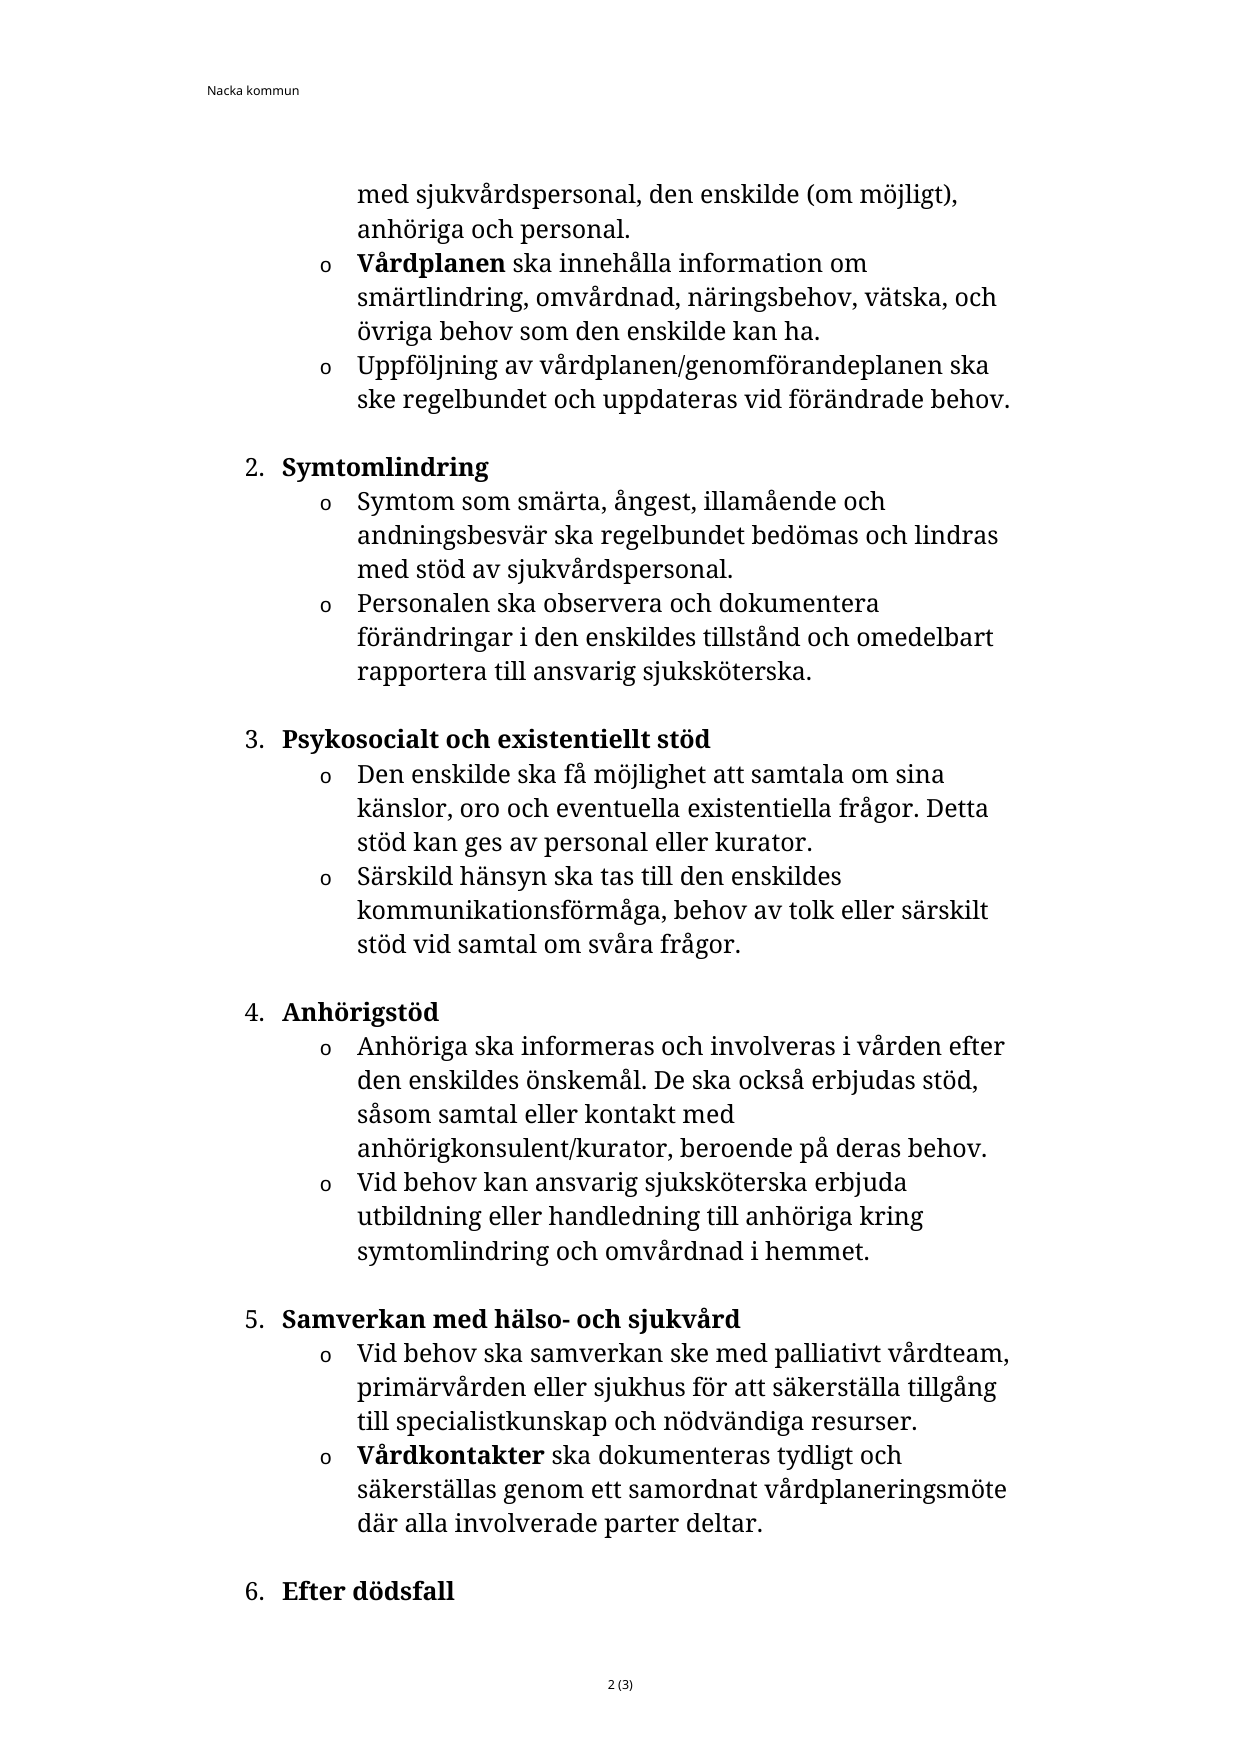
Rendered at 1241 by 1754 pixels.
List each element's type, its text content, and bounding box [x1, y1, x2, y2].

list Personalen ska observera och dokumentera förändringar i den enskildes tillstånd och omedelbart rapportera till ansvarig sjuksköterska. [319, 586, 1033, 722]
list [319, 177, 1033, 245]
list Anhöriga ska informeras och involveras i vården efter den enskildes önskemål. De ska också erbjudas stöd, såsom samtal eller kontakt med anhörigkonsulent/kurator, beroende på deras behov. [319, 1029, 1033, 1165]
list Vid behov kan ansvarig sjuksköterska erbjuda utbildning eller handledning till anhöriga kring symtomlindring och omvårdnad i hemmet. [319, 1165, 1033, 1301]
list Efter dödsfall [244, 1574, 1033, 1608]
list Vårdkontakter ska dokumenteras tydligt och säkerställas genom ett samordnat vårdplaneringsmöte där alla involverade parter deltar. [319, 1437, 1033, 1574]
list Särskild hänsyn ska tas till den enskildes kommunikationsförmåga, behov av tolk eller särskilt stöd vid samtal om svåra frågor. [319, 858, 1033, 995]
list Samverkan med hälso- och sjukvård [244, 1301, 1033, 1335]
list Symtomlindring [244, 450, 1033, 484]
list Anhörigstöd [244, 995, 1033, 1029]
list Vid behov ska samverkan ske med palliativt vårdteam, primärvården eller sjukhus för att säkerställa tillgång till specialistkunskap och nödvändiga resurser. [319, 1335, 1033, 1437]
list Vårdplanen ska innehålla information om smärtlindring, omvårdnad, näringsbehov, vätska, och övriga behov som den enskilde kan ha. [319, 245, 1033, 347]
list Den enskilde ska få möjlighet att samtala om sina känslor, oro och eventuella existentiella frågor. Detta stöd kan ges av personal eller kurator. [319, 756, 1033, 858]
list Psykosocialt och existentiellt stöd [244, 722, 1033, 756]
list Uppföljning av vårdplanen/genomförandeplanen ska ske regelbundet och uppdateras vid förändrade behov. [319, 347, 1033, 450]
list Symtom som smärta, ångest, illamående och andningsbesvär ska regelbundet bedömas och lindras med stöd av sjukvårdspersonal. [319, 484, 1033, 586]
